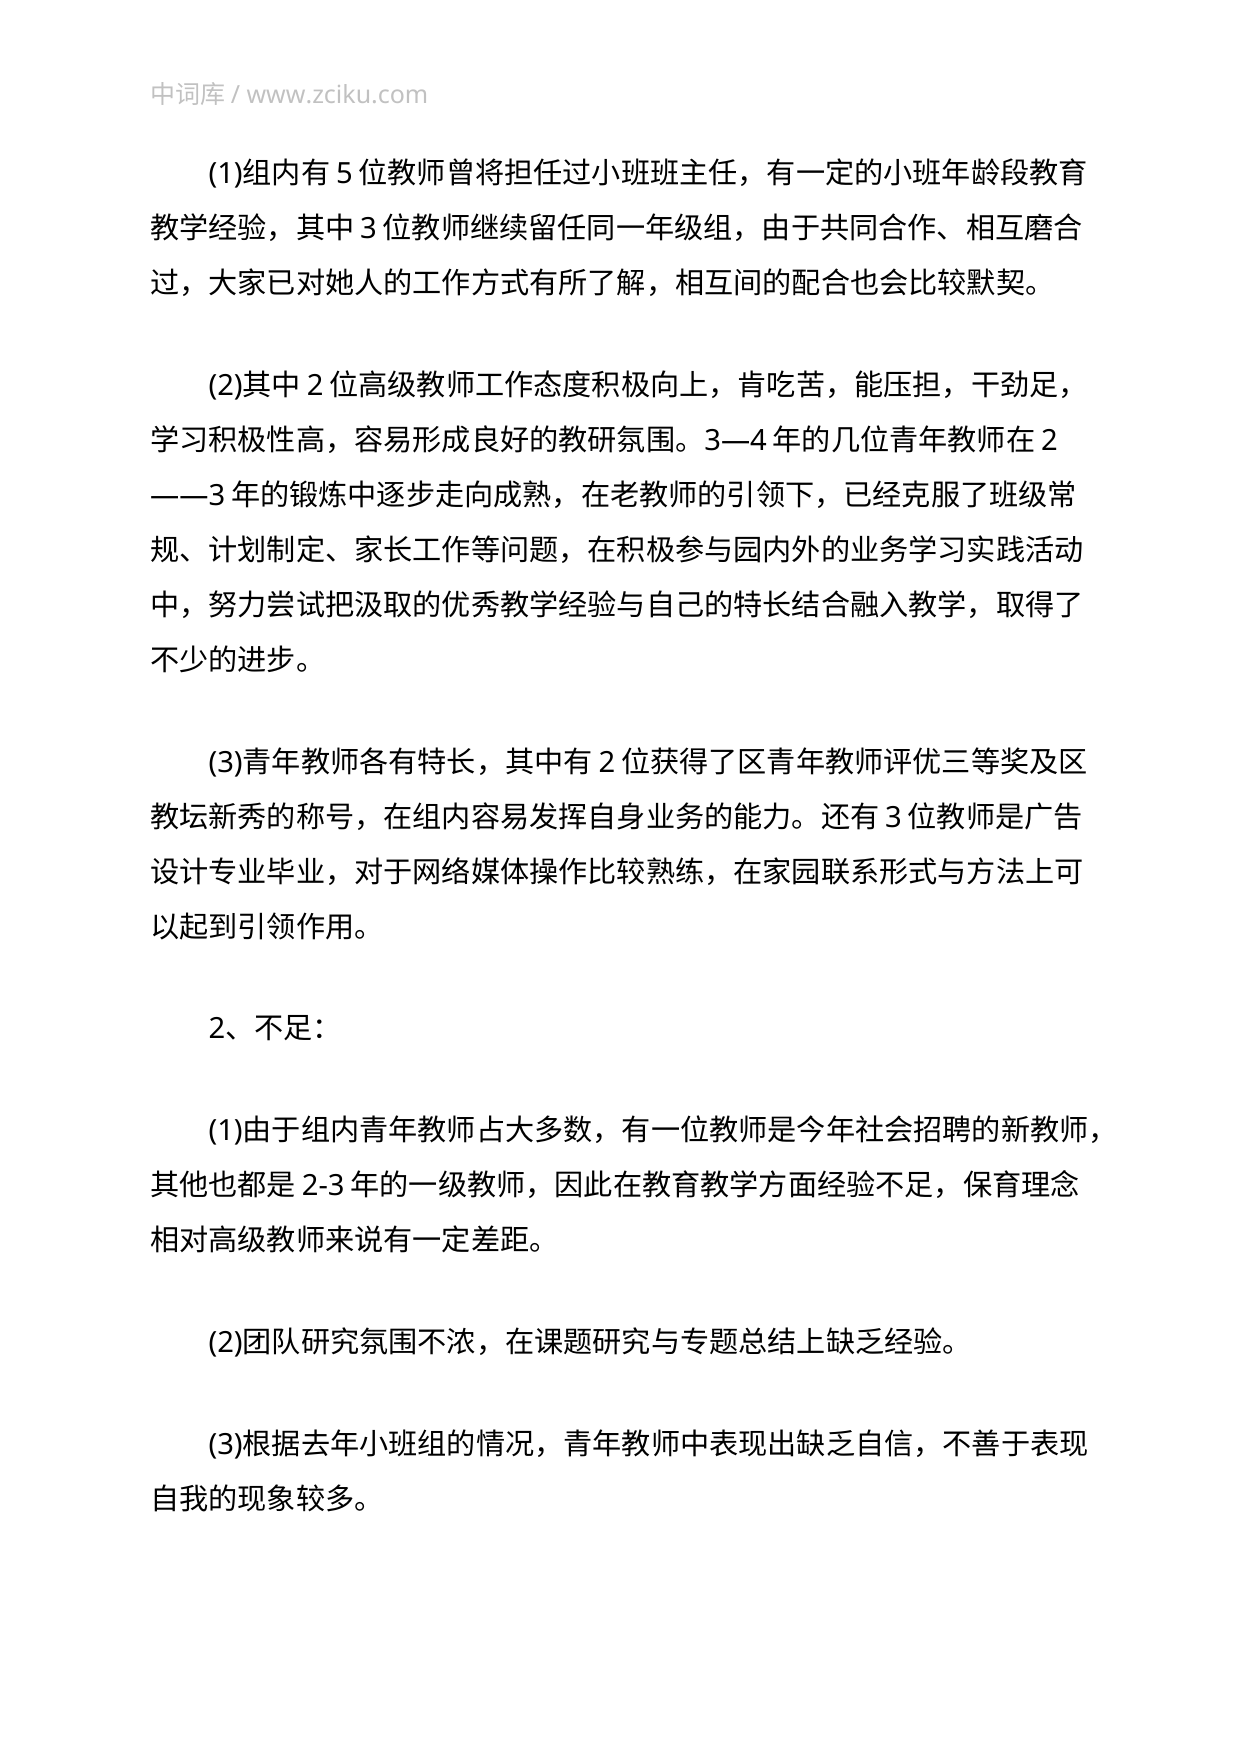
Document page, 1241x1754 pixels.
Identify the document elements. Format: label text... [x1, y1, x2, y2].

text (2)其中2位高级教师工作态度积极向上，肯吃苦，能压担，干劲足，学习积极性高，容易形成良好的教研氛围。3—4年的几位青年教师在2——3年的锻炼中逐步走向成熟，在老教师的引领下，已经克服了班级常规、计划制定、家长工作等问题，在积极参与园内外的业务学习实践活动中，努力尝试把汲取的优秀教学经验与自己的特长结合融入教学，取得了不少的进步。 [150, 362, 1090, 679]
text (1)由于组内青年教师占大多数，有一位教师是今年社会招聘的新教师，其他也都是2-3年的一级教师，因此在教育教学方面经验不足，保育理念相对高级教师来说有一定差距。 [150, 1107, 1090, 1259]
text (3)根据去年小班组的情况，青年教师中表现出缺乏自信，不善于表现自我的现象较多。 [150, 1421, 1090, 1518]
text 2、不足： [150, 1005, 1090, 1047]
text (3)青年教师各有特长，其中有2位获得了区青年教师评优三等奖及区教坛新秀的称号，在组内容易发挥自身业务的能力。还有3位教师是广告设计专业毕业，对于网络媒体操作比较熟练，在家园联系形式与方法上可以起到引领作用。 [150, 738, 1090, 946]
text (1)组内有5位教师曾将担任过小班班主任，有一定的小班年龄段教育教学经验，其中3位教师继续留任同一年级组，由于共同合作、相互磨合过，大家已对她人的工作方式有所了解，相互间的配合也会比较默契。 [150, 150, 1090, 302]
text (2)团队研究氛围不浓，在课题研究与专题总结上缺乏经验。 [150, 1319, 1090, 1361]
